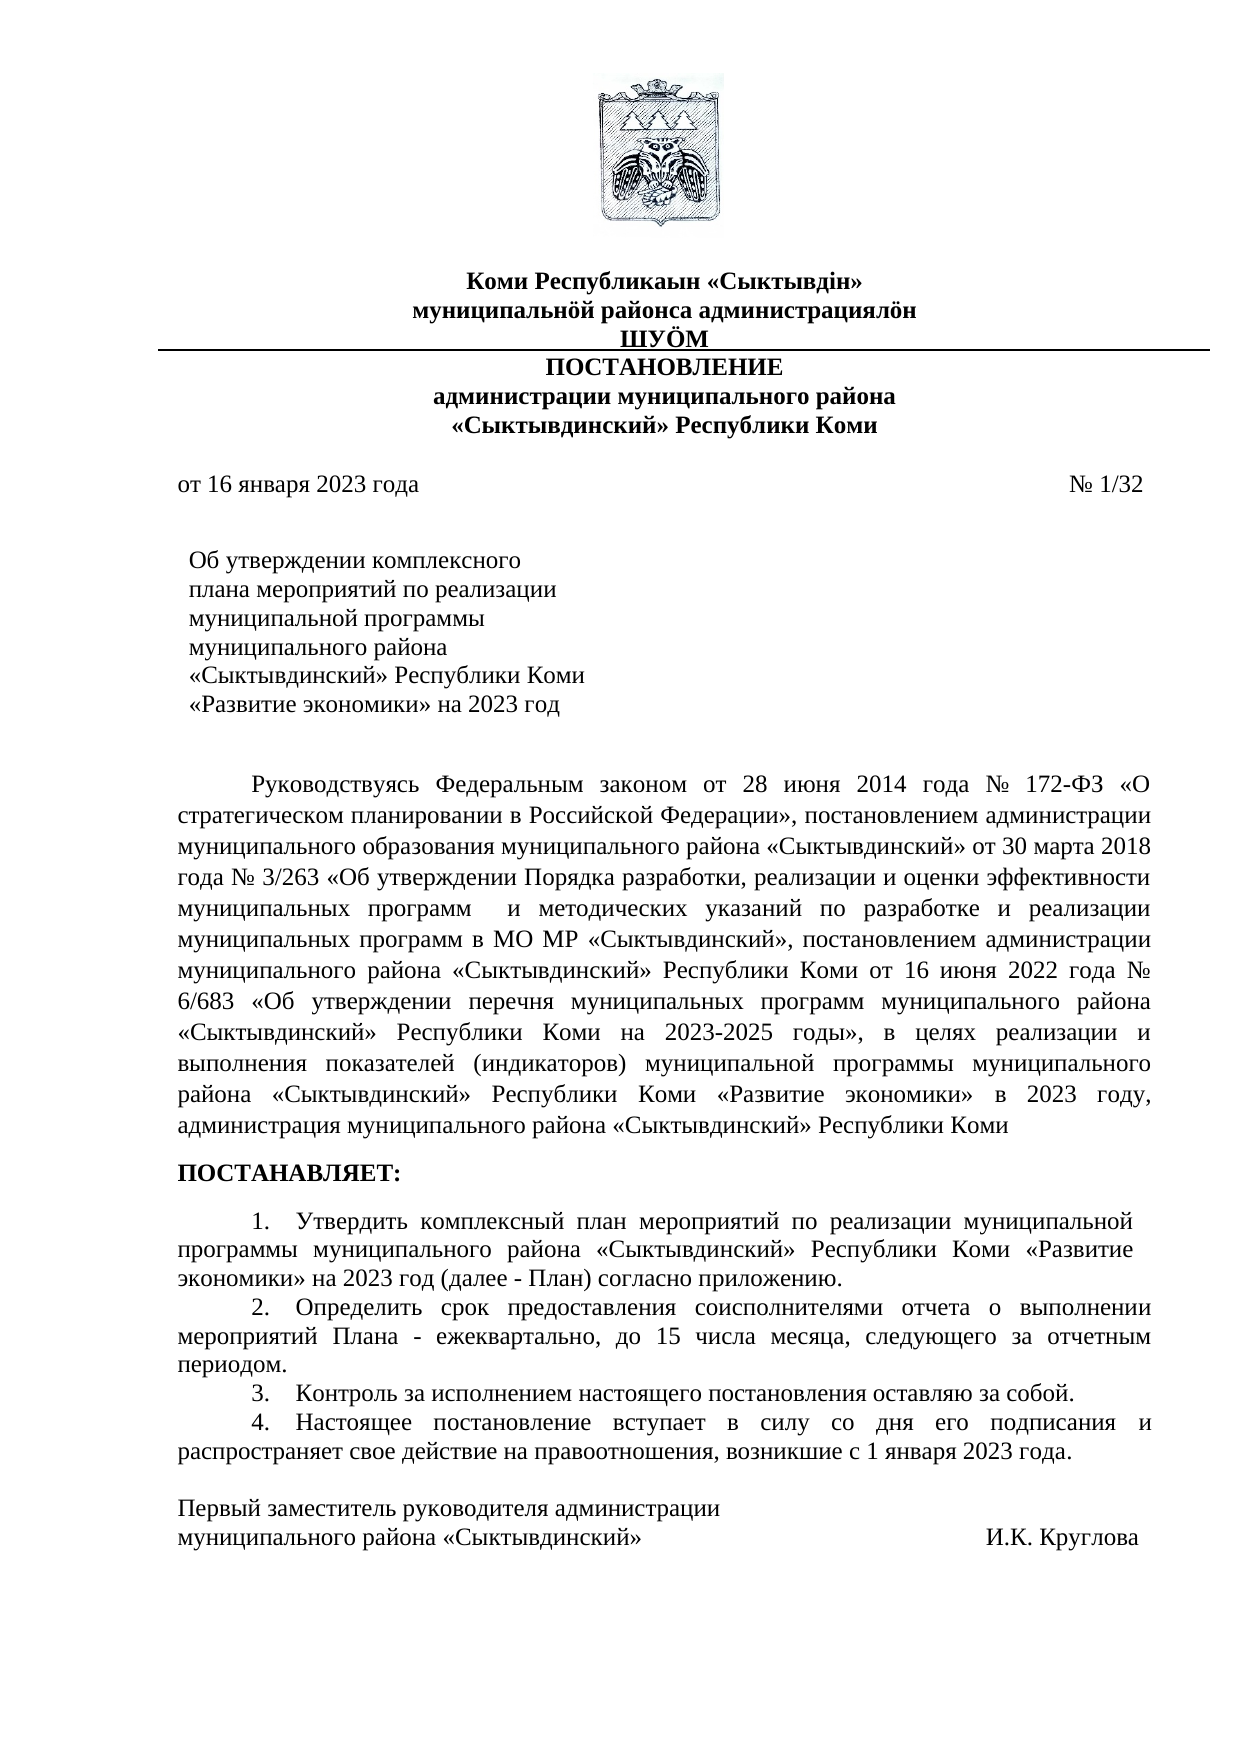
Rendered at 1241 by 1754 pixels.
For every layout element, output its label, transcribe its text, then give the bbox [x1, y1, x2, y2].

text муниципальнӧй районса администрациялӧн [177, 295, 1152, 324]
text Руководствуясь Федеральным законом от 28 июня 2014 года № 172-ФЗ «О стратегическом планировании в Российской Федерации», постановлением администрации муниципального образования муниципального района «Сыктывдинский» от 30 марта 2018 года № 3/263 «Об утверждении Порядка разработки, реализации и оценки эффективности муниципальных программ и методических указаний по разработке и реализации муниципальных программ в МО МР «Сыктывдинский», постановлением администрации муниципального района «Сыктывдинский» Республики Коми от 16 июня 2022 года № 6/683 «Об утверждении перечня муниципальных программ муниципального района «Сыктывдинский» Республики Коми на 2023-2025 годы», в целях реализации и выполнения показателей (индикаторов) муниципальной программы муниципального района «Сыктывдинский» Республики Коми «Развитие экономики» в 2023 году, администрация муниципального района «Сыктывдинский» Республики Коми [177, 769, 1152, 1139]
text администрации муниципального района [177, 381, 1152, 410]
text муниципального района «Сыктывдинский» И.К. Круглова [177, 1522, 1152, 1551]
title Определить срок предоставления соисполнителями отчета о выполнении мероприятий Плана - ежеквартально, до 15 числа месяца, следующего за отчетным периодом. [177, 1292, 1152, 1378]
subtitle ПОСТАНОВЛЕНИЕ [177, 352, 1152, 381]
table_header Об утверждении комплексного плана мероприятий по реализации муниципальной программы муниципального района «Сыктывдинский» Республики Коми «Развитие экономики» на 2023 год [177, 517, 605, 718]
title Контроль за исполнением настоящего постановления оставляю за собой. [177, 1378, 1152, 1407]
text Коми Республикаын «Сыктывдін» [177, 266, 1152, 295]
text ПОСТАНАВЛЯЕТ: [177, 1158, 1152, 1187]
text «Сыктывдинский» Республики Коми [177, 410, 1152, 439]
text от 16 января 2023 года № 1/32 [177, 469, 1152, 498]
picture [592, 73, 724, 238]
subtitle ШУÖМ [177, 324, 1152, 349]
text Первый заместитель руководителя администрации [177, 1493, 1152, 1522]
title Настоящее постановление вступает в силу со дня его подписания и распространяет свое действие на правоотношения, возникшие с 1 января 2023 года. [177, 1407, 1152, 1464]
title Утвердить комплексный план мероприятий по реализации муниципальной программы муниципального района «Сыктывдинский» Республики Коми «Развитие экономики» на 2023 год (далее - План) согласно приложению. [177, 1206, 1134, 1292]
